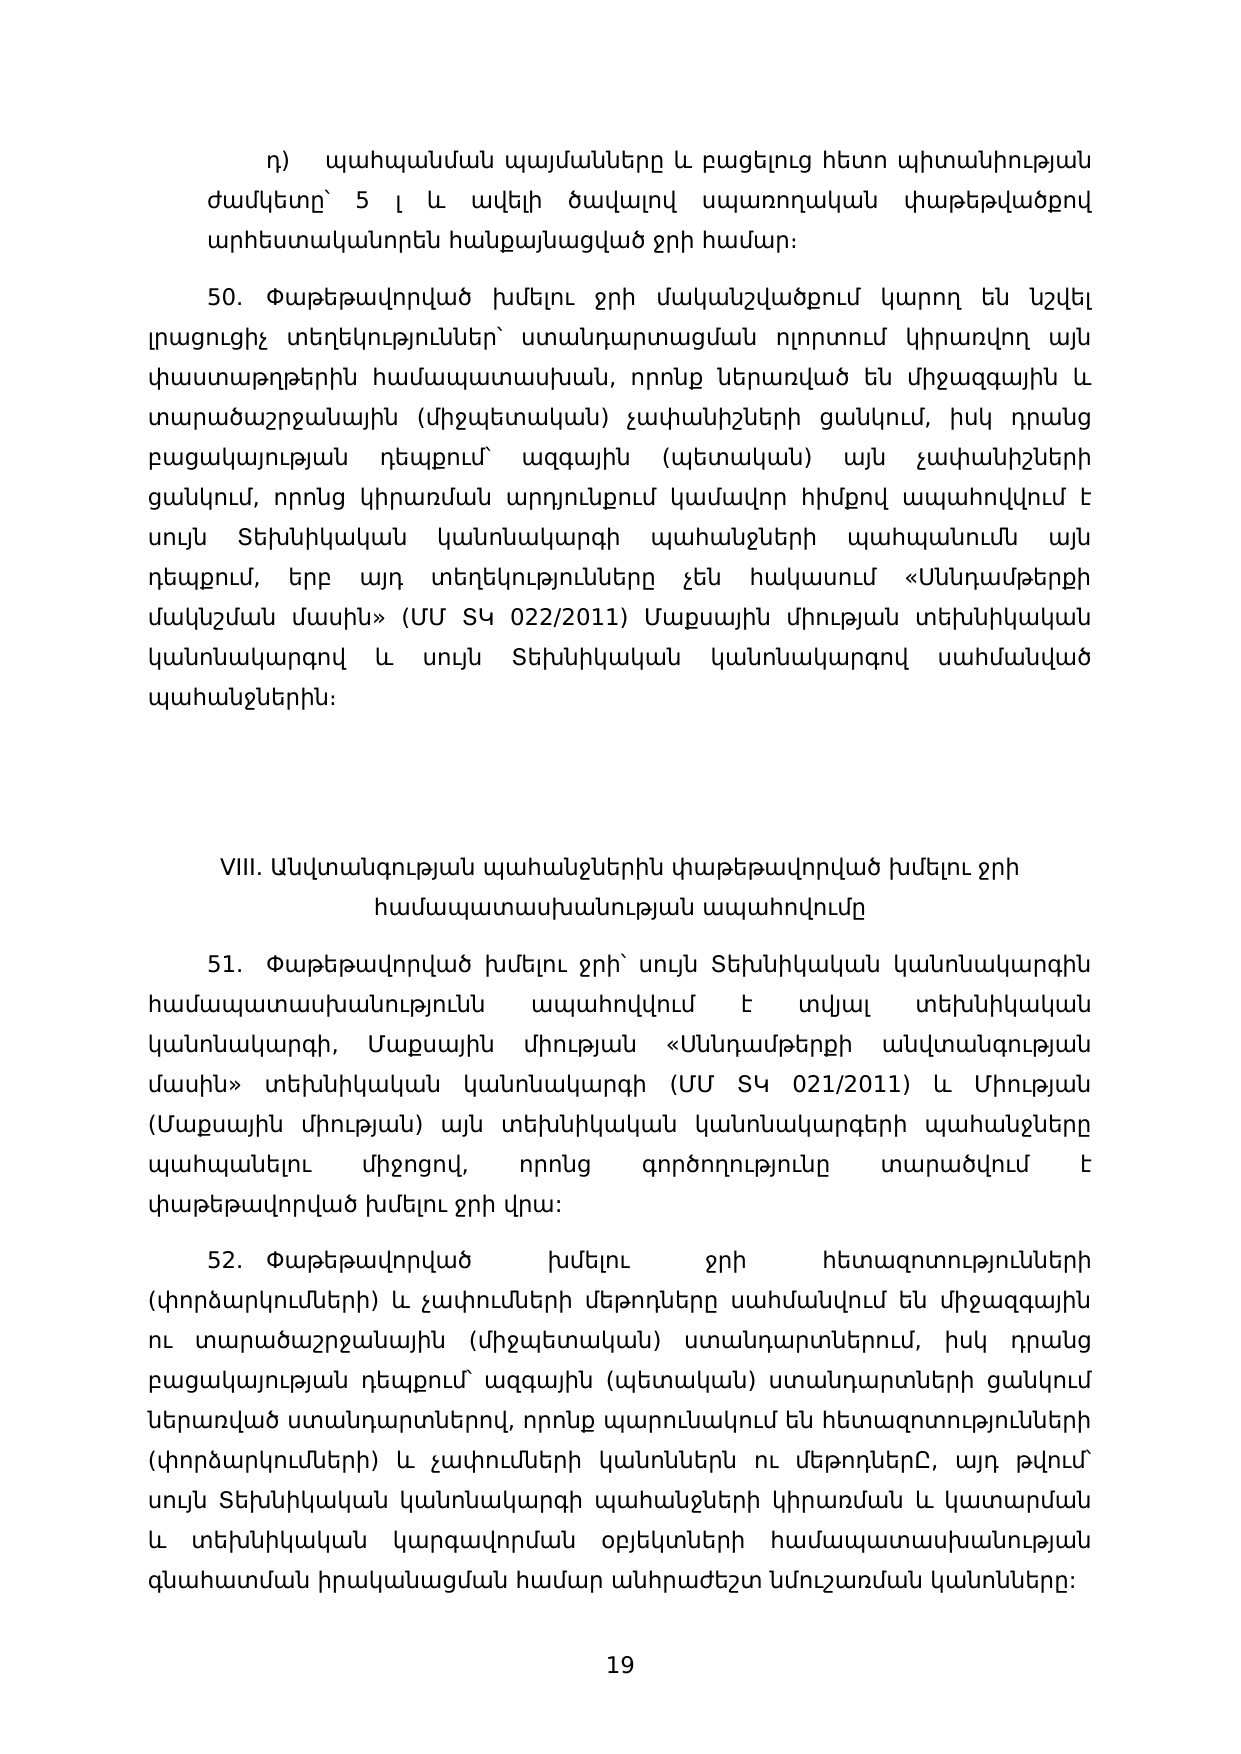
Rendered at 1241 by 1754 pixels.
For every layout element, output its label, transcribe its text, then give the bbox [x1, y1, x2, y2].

text 51. Փաթեթավորված խմելու ջրի՝ սույն Տեխնիկական կանոնակարգին համապատասխանությունն ապահովվում է տվյալ տեխնիկական կանոնակարգի, Մաքսային միության «Սննդամթերքի անվտանգության մասին» տեխնիկական կանոնակարգի (ՄՄ ՏԿ 021/2011) և Միության (Մաքսային միության) այն տեխնիկական կանոնակարգերի պահանջները պահպանելու միջոցով, որոնց գործողությունը տարածվում է փաթեթավորված խմելու ջրի վրա: [148, 951, 1092, 1218]
text VIII. Անվտանգության պահանջներին փաթեթավորված խմելու ջրի համապատասխանության ապահովումը [207, 854, 1033, 921]
text դ) պահպանման պայմանները և բացելուց հետո պիտանիության ժամկետը՝ 5 լ և ավելի ծավալով սպառողական փաթեթվածքով արհեստականորեն հանքայնացված ջրի համար։ [207, 148, 1092, 254]
text 50. Փաթեթավորված խմելու ջրի մականշվածքում կարող են նշվել լրացուցիչ տեղեկություններ՝ ստանդարտացման ոլորտում կիրառվող այն փաստաթղթերին համապատասխան, որոնք ներառված են միջազգային և տարածաշրջանային (միջպետական) չափանիշների ցանկում, իսկ դրանց բացակայության դեպքում՝ ազգային (պետական) այն չափանիշների ցանկում, որոնց կիրառման արդյունքում կամավոր հիմքով ապահովվում է սույն Տեխնիկական կանոնակարգի պահանջների պահպանումն այն դեպքում, երբ այդ տեղեկությունները չեն հակասում «Սննդամթերքի մակնշման մասին» (ՄՄ ՏԿ 022/2011) Մաքսային միության տեխնիկական կանոնակարգով և սույն Տեխնիկական կանոնակարգով սահմանված պահանջներին։ [148, 284, 1092, 711]
text 52. Փաթեթավորված խմելու ջրի հետազոտությունների (փորձարկումների) և չափումների մեթոդները սահմանվում են միջազգային ու տարածաշրջանային (միջպետական) ստանդարտներում, իսկ դրանց բացակայության դեպքում՝ ազգային (պետական) ստանդարտների ցանկում ներառված ստանդարտներով, որոնք պարունակում են հետազոտությունների (փորձարկումների) և չափումների կանոններն ու մեթոդներԸ, այդ թվում՝ սույն Տեխնիկական կանոնակարգի պահանջների կիրառման և կատարման և տեխնիկական կարգավորման օբյեկտների համապատասխանության գնահատման իրականացման համար անհրաժեշտ նմուշառման կանոնները: [148, 1248, 1092, 1594]
